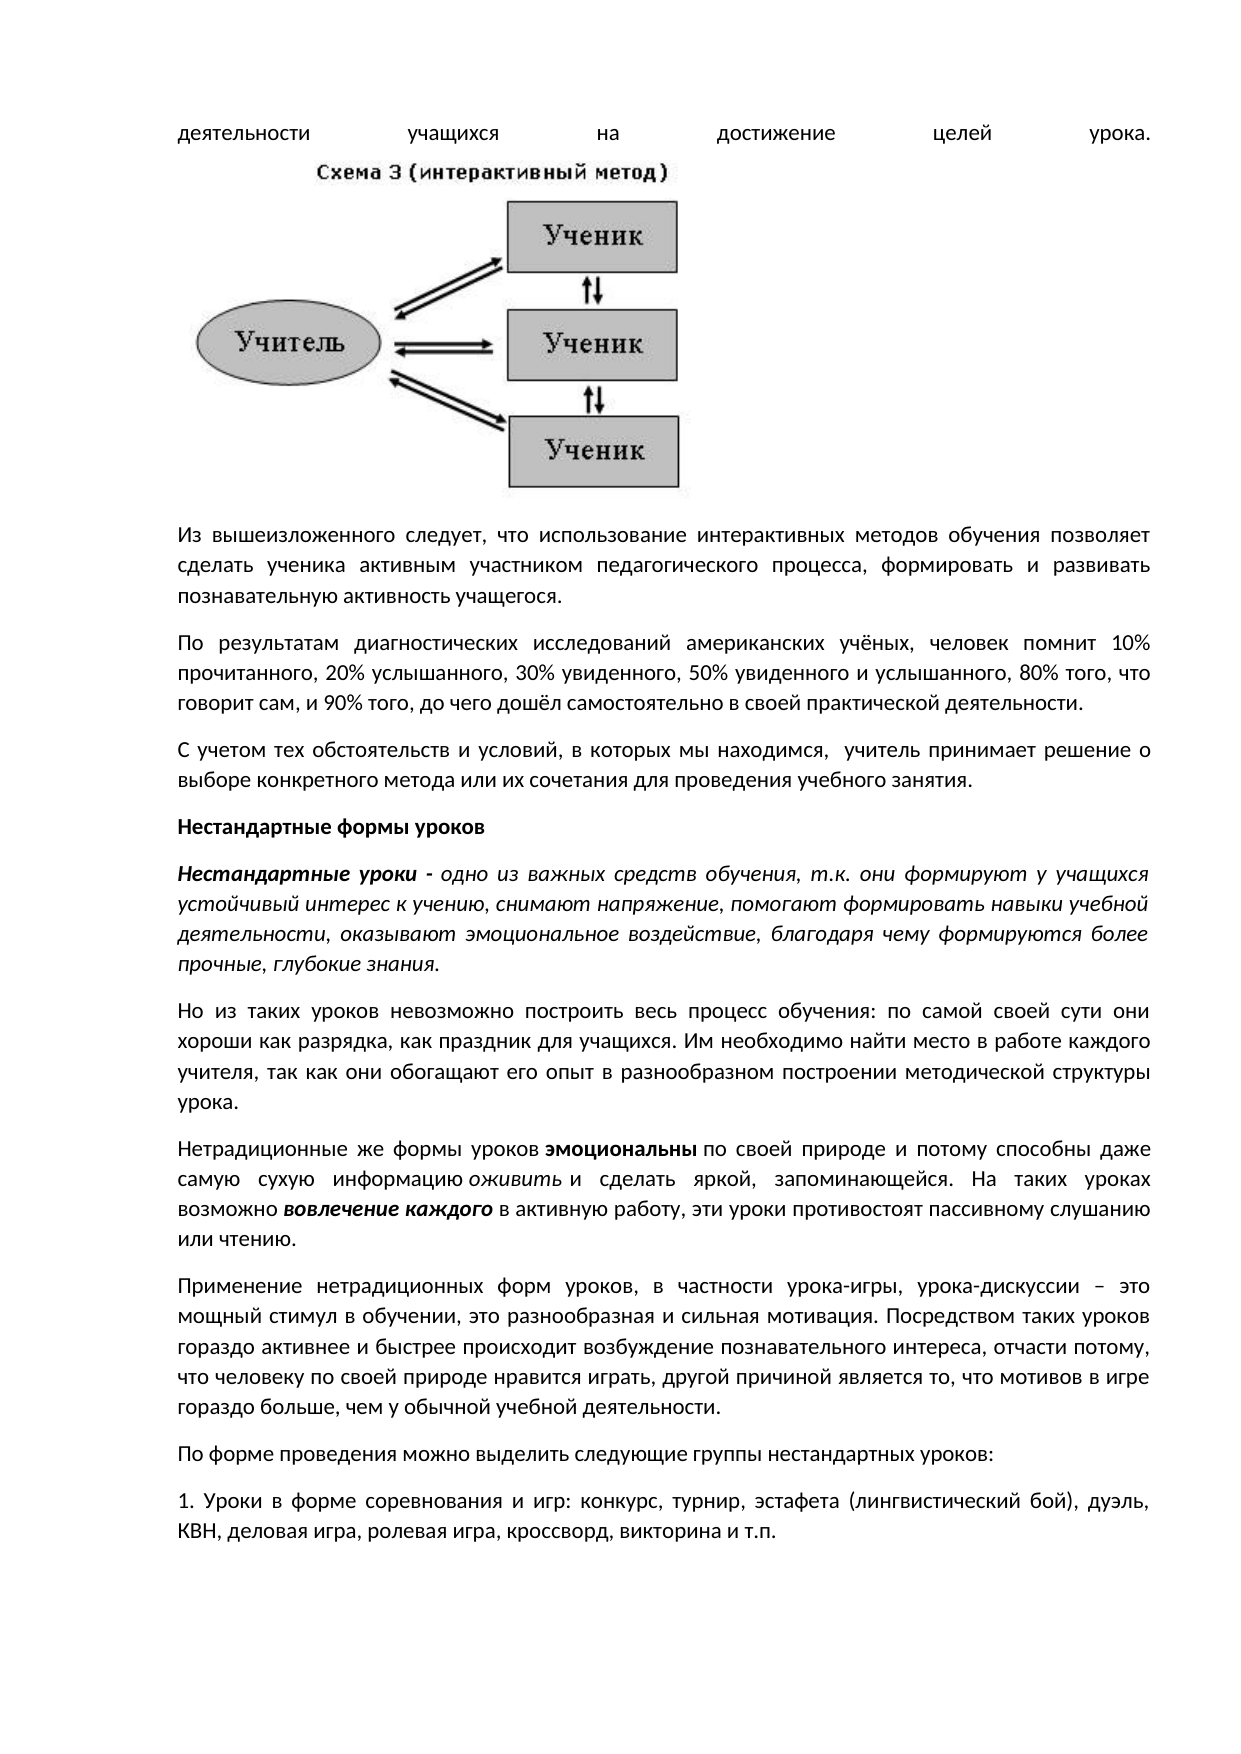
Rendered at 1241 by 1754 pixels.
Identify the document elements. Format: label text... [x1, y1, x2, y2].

text Нетрадиционные же формы уроков эмоциональны по своей природе и потому способны даже самую сухую информацию оживить и сделать яркой, запоминающейся. На таких уроках возможно вовлечение каждого в активную работу, эти уроки противостоят пассивному слушанию или чтению. [177, 1134, 1152, 1252]
picture [177, 148, 703, 502]
text Но из таких уроков невозможно построить весь процесс обучения: по самой своей сути они хороши как разрядка, как праздник для учащихся. Им необходимо найти место в работе каждого учителя, так как они обогащают его опыт в разнообразном построении методической структуры урока. [177, 996, 1152, 1115]
text Нестандартные формы уроков [177, 812, 1152, 840]
text 1. Уроки в форме соревнования и игр: конкурс, турнир, эстафета (лингвистический бой), дуэль, КВН, деловая игра, ролевая игра, кроссворд, викторина и т.п. [177, 1486, 1152, 1544]
text По результатам диагностических исследований американских учёных, человек помнит 10% прочитанного, 20% услышанного, 30% увиденного, 50% увиденного и услышанного, 80% того, что говорит сам, и 90% того, до чего дошёл самостоятельно в своей практической деятельности. [177, 628, 1152, 716]
text Нестандартные уроки - одно из важных средств обучения, т.к. они формируют у учащихся устойчивый интерес к учению, снимают напряжение, помогают формировать навыки учебной деятельности, оказывают эмоциональное воздействие, благодаря чему формируются более прочные, глубокие знания. [177, 859, 1152, 977]
text По форме проведения можно выделить следующие группы нестандартных уроков: [177, 1439, 1152, 1467]
text С учетом тех обстоятельств и условий, в которых мы находимся, учитель принимает решение о выборе конкретного метода или их сочетания для проведения учебного занятия. [177, 735, 1152, 793]
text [177, 118, 1152, 501]
text Применение нетрадиционных форм уроков, в частности урока-игры, урока-дискуссии – это мощный стимул в обучении, это разнообразная и сильная мотивация. Посредством таких уроков гораздо активнее и быстрее происходит возбуждение познавательного интереса, отчасти потому, что человеку по своей природе нравится играть, другой причиной является то, что мотивов в игре гораздо больше, чем у обычной учебной деятельности. [177, 1271, 1152, 1420]
text Из вышеизложенного следует, что использование интерактивных методов обучения позволяет сделать ученика активным участником педагогического процесса, формировать и развивать познавательную активность учащегося. [177, 520, 1152, 609]
